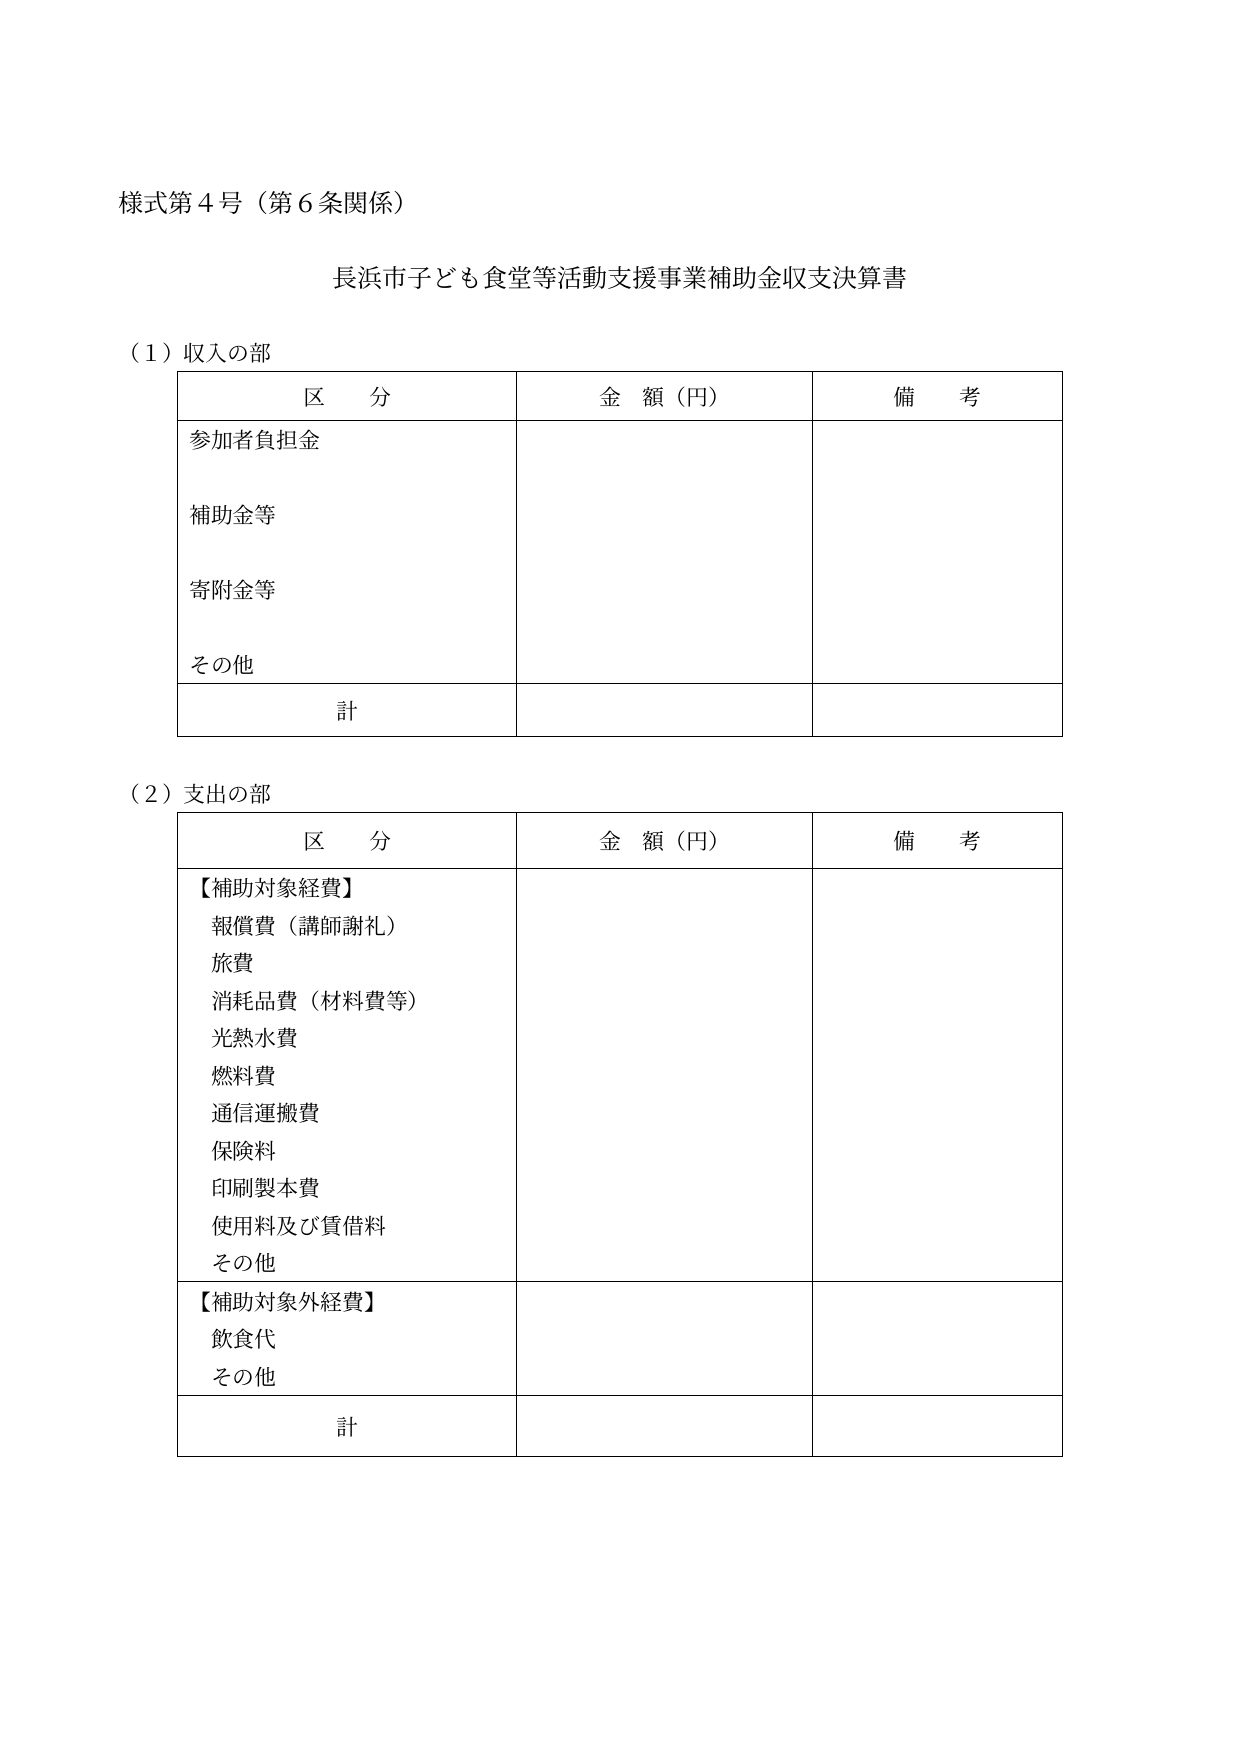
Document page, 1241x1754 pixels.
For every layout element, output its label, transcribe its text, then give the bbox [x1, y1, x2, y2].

table_header 区 分 [178, 372, 516, 419]
table_cell [517, 1396, 812, 1456]
table_header 備 考 [813, 813, 1062, 867]
table_cell 参加者負担金 補助金等 寄附金等 その他 [178, 421, 516, 683]
table_cell [813, 1396, 1062, 1456]
table_cell [813, 684, 1062, 736]
text 長浜市子ども食堂等活動支援事業補助金収支決算書 [118, 258, 1122, 296]
text （１）収入の部 [118, 333, 1122, 371]
table_cell 【補助対象外経費】 飲食代 その他 [178, 1282, 516, 1394]
table_cell [813, 421, 1062, 683]
table_header 金 額（円） [517, 813, 812, 867]
table_header 備 考 [813, 372, 1062, 419]
table_cell [517, 421, 812, 683]
table_cell [517, 1282, 812, 1394]
table_cell 計 [178, 1396, 516, 1456]
table_header 金 額（円） [517, 372, 812, 419]
table_cell 計 [178, 684, 516, 736]
table_cell 【補助対象経費】 報償費（講師謝礼） 旅費 消耗品費（材料費等） 光熱水費 燃料費 通信運搬費 保険料 印刷製本費 使用料及び賃借料 その他 [178, 869, 516, 1281]
table_cell [517, 869, 812, 1281]
table_cell [813, 869, 1062, 1281]
text （２）支出の部 [118, 774, 1122, 812]
text 様式第４号（第６条関係） [118, 183, 1122, 221]
table_cell [517, 684, 812, 736]
table_cell [813, 1282, 1062, 1394]
table_header 区 分 [178, 813, 516, 867]
